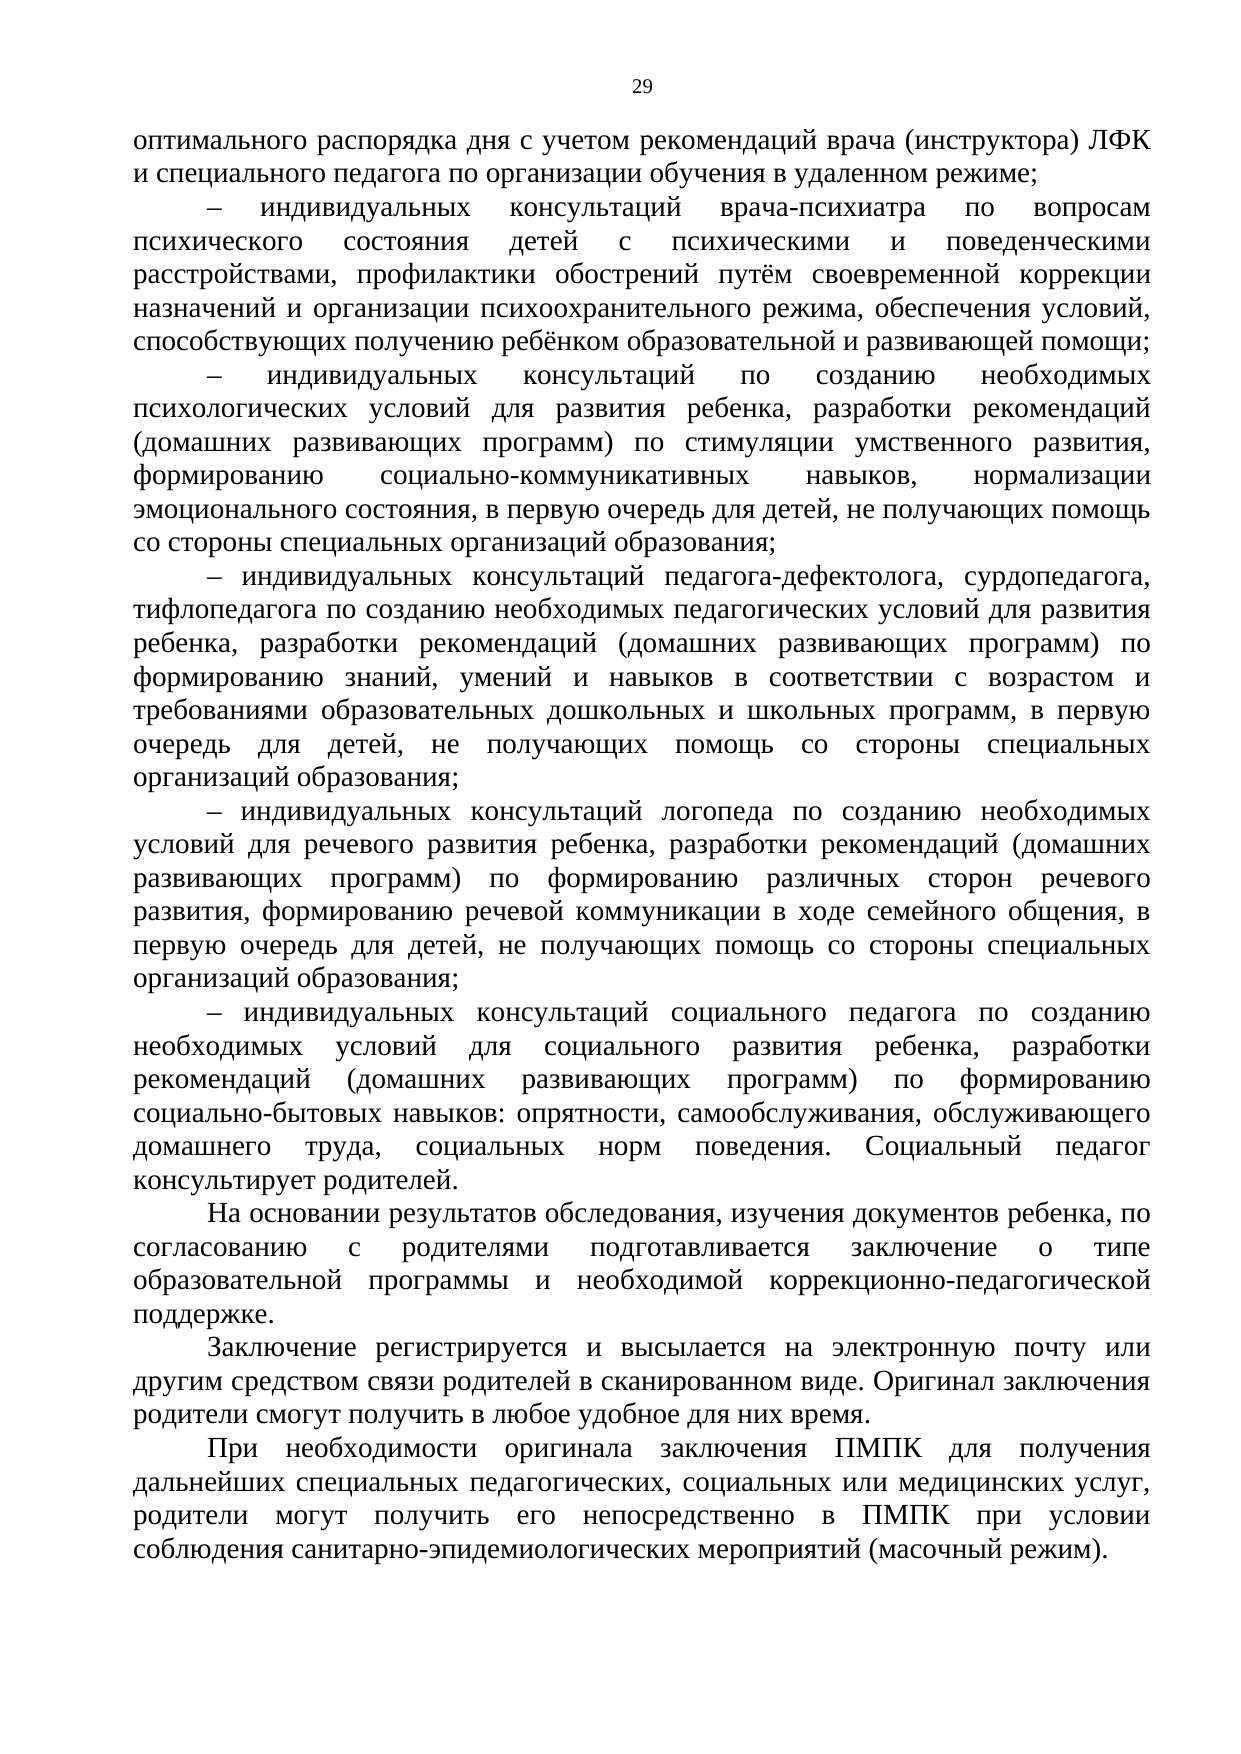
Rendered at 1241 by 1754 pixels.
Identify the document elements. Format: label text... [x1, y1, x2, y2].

text Заключение регистрируется и высылается на электронную почту или другим средством связи родителей в сканированном виде. Оригинал заключения родители смогут получить в любое удобное для них время. [133, 1329, 1152, 1430]
text – индивидуальных консультаций логопеда по созданию необходимых условий для речевого развития ребенка, разработки рекомендаций (домашних развивающих программ) по формированию различных сторон речевого развития, формированию речевой коммуникации в ходе семейного общения, в первую очередь для детей, не получающих помощь со стороны специальных организаций образования; [133, 793, 1152, 994]
text – индивидуальных консультаций педагога-дефектолога, сурдопедагога, тифлопедагога по созданию необходимых педагогических условий для развития ребенка, разработки рекомендаций (домашних развивающих программ) по формированию знаний, умений и навыков в соответствии с возрастом и требованиями образовательных дошкольных и школьных программ, в первую очередь для детей, не получающих помощь со стороны специальных организаций образования; [133, 558, 1152, 793]
text – индивидуальных консультаций социального педагога по созданию необходимых условий для социального развития ребенка, разработки рекомендаций (домашних развивающих программ) по формированию социально-бытовых навыков: опрятности, самообслуживания, обслуживающего домашнего труда, социальных норм поведения. Социальный педагог консультирует родителей. [133, 994, 1152, 1195]
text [133, 122, 1152, 189]
text На основании результатов обследования, изучения документов ребенка, по согласованию с родителями подготавливается заключение о типе образовательной программы и необходимой коррекционно-педагогической поддержке. [133, 1195, 1152, 1329]
text При необходимости оригинала заключения ПМПК для получения дальнейших специальных педагогических, социальных или медицинских услуг, родители могут получить его непосредственно в ПМПК при условии соблюдения санитарно-эпидемиологических мероприятий (масочный режим). [133, 1430, 1152, 1564]
text – индивидуальных консультаций по созданию необходимых психологических условий для развития ребенка, разработки рекомендаций (домашних развивающих программ) по стимуляции умственного развития, формированию социально-коммуникативных навыков, нормализации эмоционального состояния, в первую очередь для детей, не получающих помощь со стороны специальных организаций образования; [133, 357, 1152, 558]
text – индивидуальных консультаций врача-психиатра по вопросам психического состояния детей с психическими и поведенческими расстройствами, профилактики обострений путём своевременной коррекции назначений и организации психоохранительного режима, обеспечения условий, способствующих получению ребёнком образовательной и развивающей помощи; [133, 189, 1152, 357]
